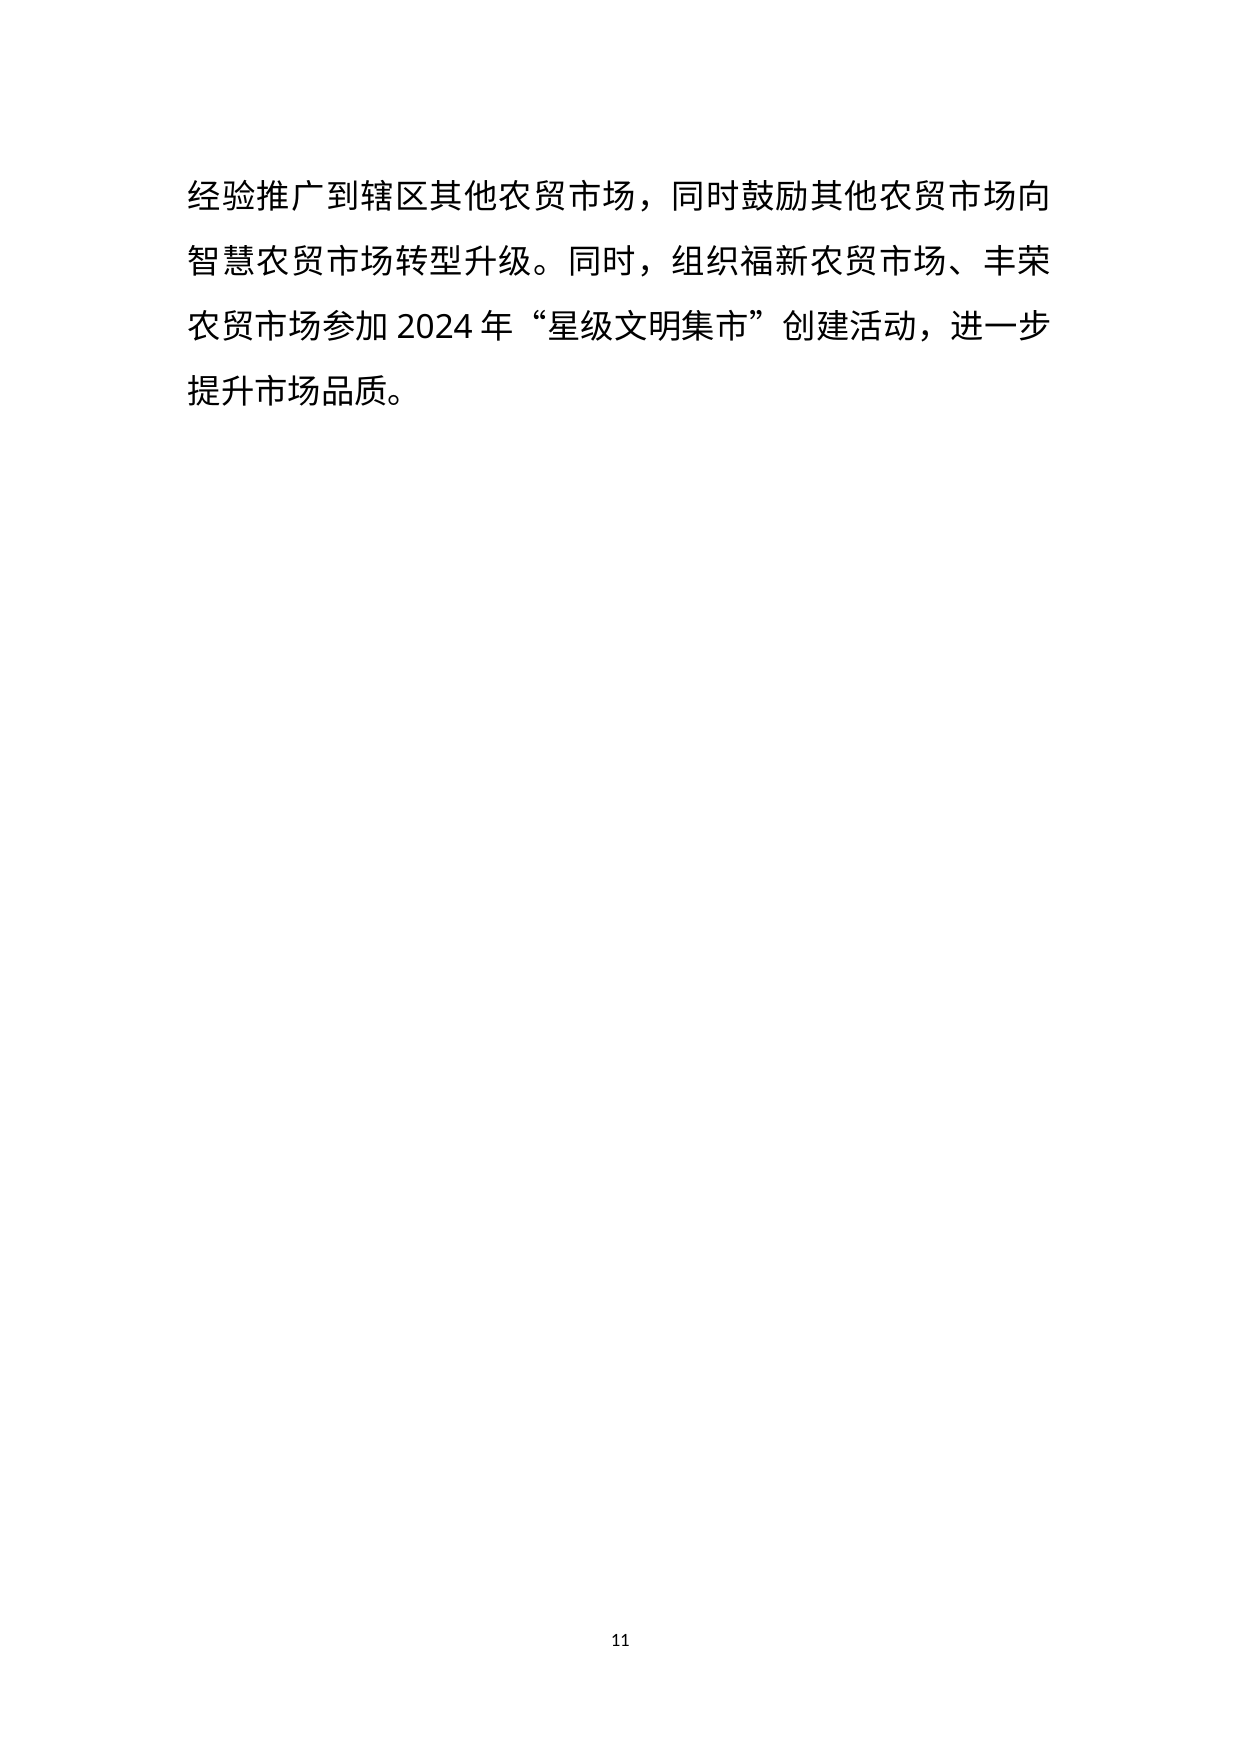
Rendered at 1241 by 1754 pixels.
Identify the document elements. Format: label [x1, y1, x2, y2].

list [187, 162, 1053, 422]
